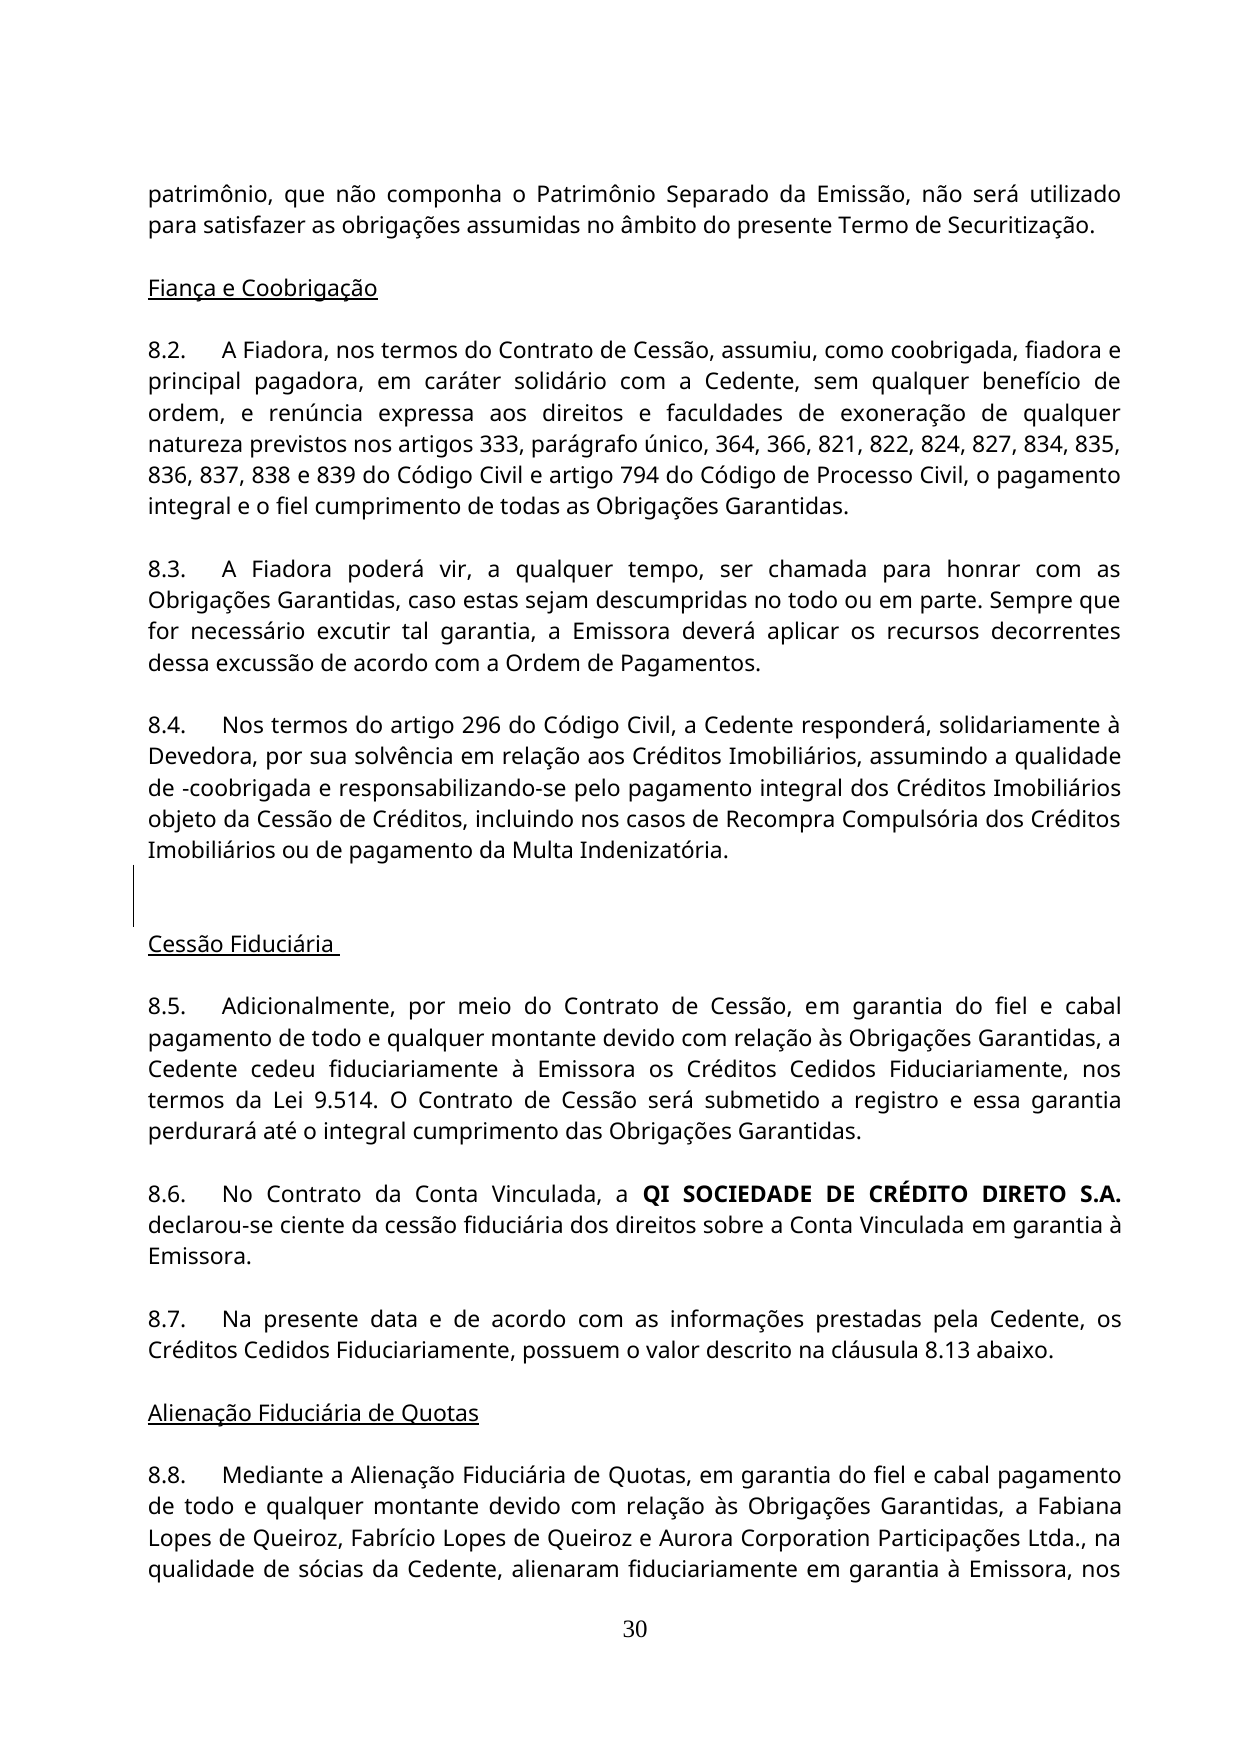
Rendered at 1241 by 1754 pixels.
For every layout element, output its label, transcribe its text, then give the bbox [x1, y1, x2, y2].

list Adicionalmente, por meio do Contrato de Cessão, em garantia do fiel e cabal pagamento de todo e qualquer montante devido com relação às Obrigações Garantidas, a Cedente cedeu fiduciariamente à Emissora os Créditos Cedidos Fiduciariamente, nos termos da Lei 9.514. O Contrato de Cessão será submetido a registro e essa garantia perdurará até o integral cumprimento das Obrigações Garantidas. [148, 990, 1122, 1146]
list Na presente data e de acordo com as informações prestadas pela Cedente, os Créditos Cedidos Fiduciariamente, possuem o valor descrito na cláusula 8.13 abaixo. [148, 1302, 1122, 1365]
text Fiança e Coobrigação [148, 271, 1122, 302]
text Alienação Fiduciária de Quotas [148, 1396, 1122, 1427]
text Cessão Fiduciária [148, 927, 1122, 958]
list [148, 1458, 1122, 1583]
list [148, 177, 1122, 240]
list A Fiadora, nos termos do Contrato de Cessão, assumiu, como coobrigada, fiadora e principal pagadora, em caráter solidário com a Cedente, sem qualquer benefício de ordem, e renúncia expressa aos direitos e faculdades de exoneração de qualquer natureza previstos nos artigos 333, parágrafo único, 364, 366, 821, 822, 824, 827, 834, 835, 836, 837, 838 e 839 do Código Civil e artigo 794 do Código de Processo Civil, o pagamento integral e o fiel cumprimento de todas as Obrigações Garantidas. [148, 333, 1122, 521]
list A Fiadora poderá vir, a qualquer tempo, ser chamada para honrar com as Obrigações Garantidas, caso estas sejam descumpridas no todo ou em parte. Sempre que for necessário excutir tal garantia, a Emissora deverá aplicar os recursos decorrentes dessa excussão de acordo com a Ordem de Pagamentos. [148, 552, 1122, 677]
list No Contrato da Conta Vinculada, a QI SOCIEDADE DE CRÉDITO DIRETO S.A. declarou-se ciente da cessão fiduciária dos direitos sobre a Conta Vinculada em garantia à Emissora. [148, 1177, 1122, 1271]
list Nos termos do artigo 296 do Código Civil, a Cedente responderá, solidariamente à Devedora, por sua solvência em relação aos Créditos Imobiliários, assumindo a qualidade de -coobrigada e responsabilizando-se pelo pagamento integral dos Créditos Imobiliários objeto da Cessão de Créditos, incluindo nos casos de Recompra Compulsória dos Créditos Imobiliários ou de pagamento da Multa Indenizatória. [148, 708, 1122, 865]
